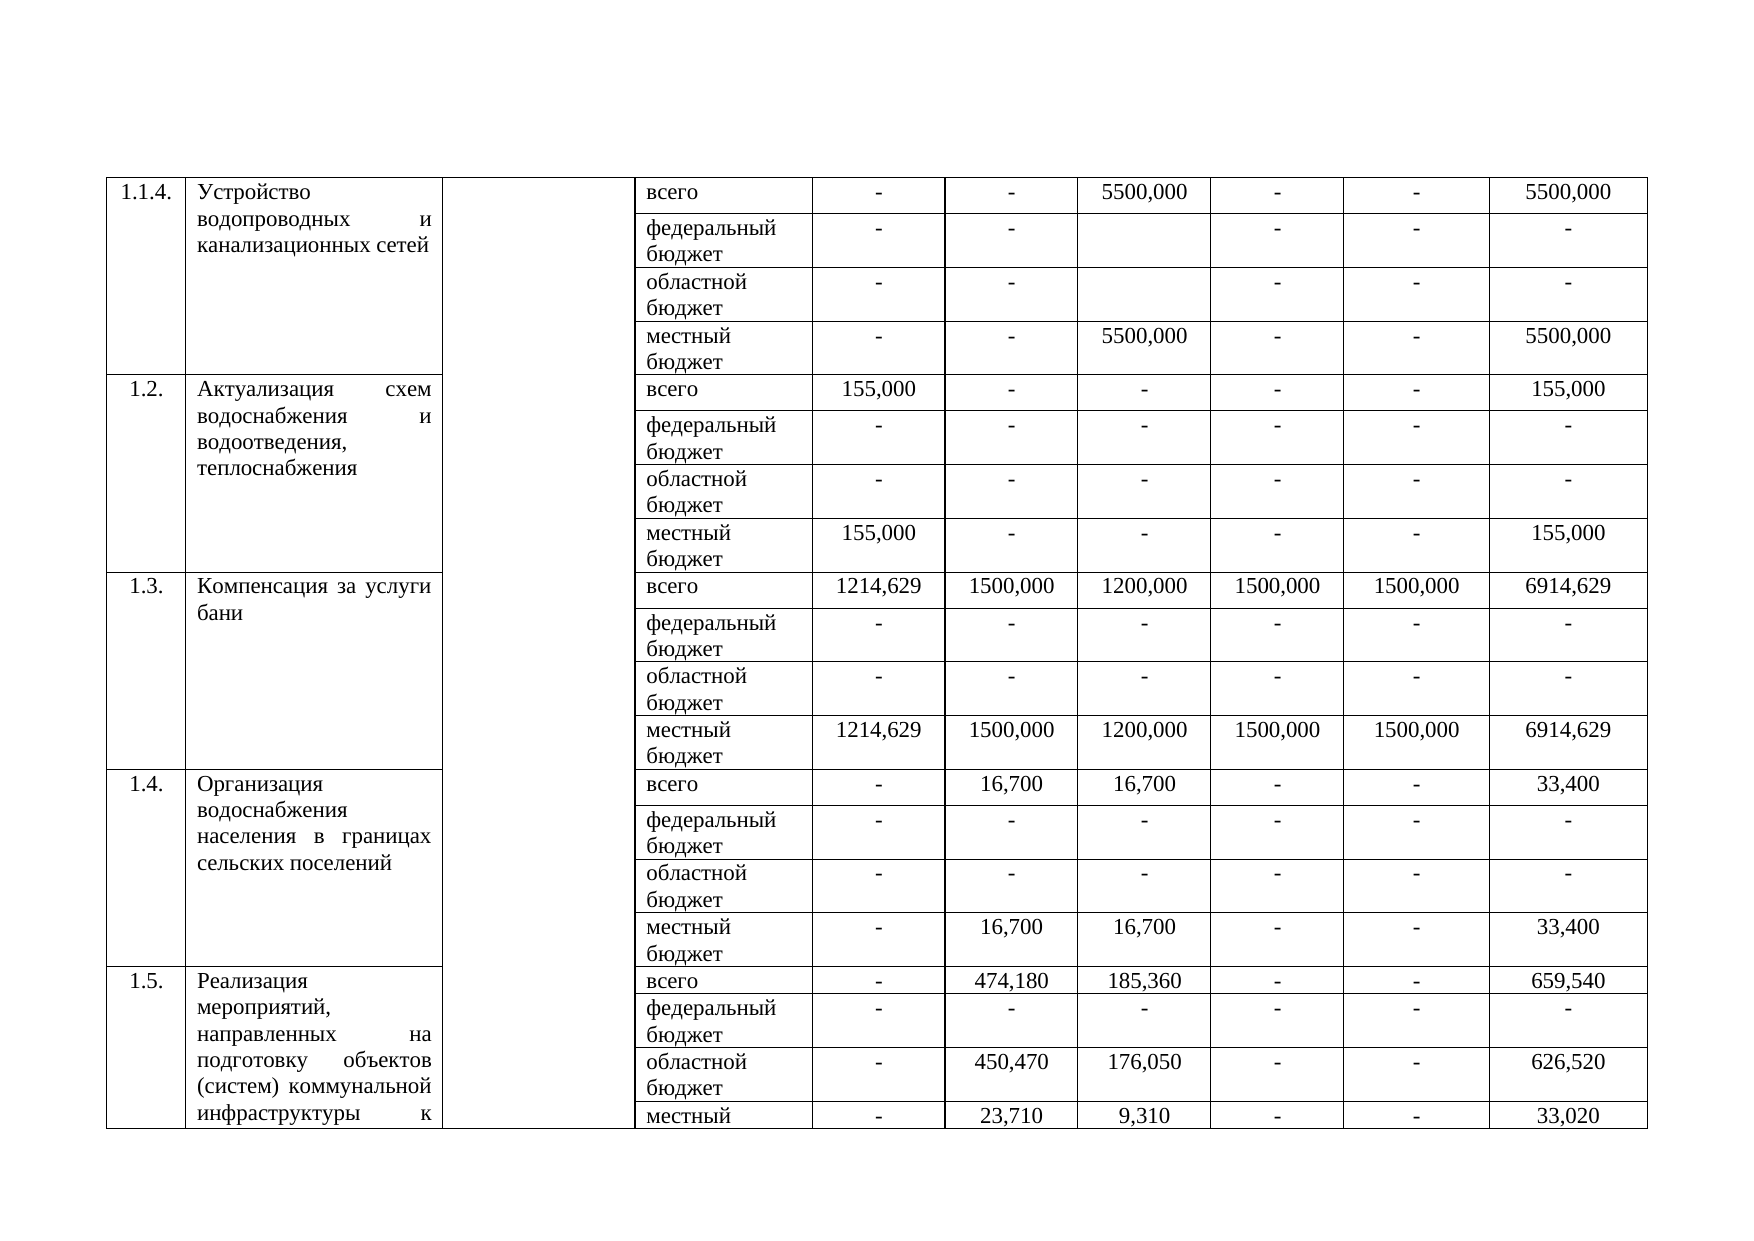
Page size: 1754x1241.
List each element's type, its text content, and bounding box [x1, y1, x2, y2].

table_cell - [813, 967, 944, 993]
table_cell - [946, 609, 1077, 661]
table_cell всего [636, 178, 812, 213]
table_cell 1214,629 [813, 573, 944, 607]
table_cell - [813, 913, 944, 966]
table_cell 1.2. [107, 375, 185, 572]
table_cell - [1078, 609, 1210, 661]
table_cell - [813, 411, 944, 464]
table_cell местный бюджет [636, 716, 812, 769]
table_cell - [1344, 375, 1489, 410]
table_cell - [1078, 411, 1210, 464]
table_cell 16,700 [946, 770, 1077, 805]
table_cell - [1211, 1048, 1343, 1101]
table_cell - [946, 214, 1077, 267]
table_cell Реализация мероприятий, направленных на подготовку объектов (систем) коммунальной инфраструктуры к работе в осенне-зимний период: [186, 967, 442, 1128]
table_cell местный бюджет [636, 322, 812, 374]
table_cell областной бюджет [636, 465, 812, 518]
table_cell - [946, 860, 1077, 912]
table_cell - [813, 1048, 944, 1101]
table_cell - [1344, 860, 1489, 912]
table_cell - [1490, 411, 1647, 464]
table_cell - [1344, 913, 1489, 966]
table_cell - [1490, 609, 1647, 661]
table_cell 1500,000 [946, 573, 1077, 607]
table_cell - [1078, 662, 1210, 715]
table_cell - [1344, 268, 1489, 321]
table_cell всего [636, 967, 812, 993]
table_cell 1500,000 [1211, 573, 1343, 607]
table_cell - [1344, 994, 1489, 1047]
table_cell - [1344, 178, 1489, 213]
table_cell 33,020 [1490, 1102, 1647, 1128]
table_cell 5500,000 [1490, 178, 1647, 213]
table_cell - [946, 411, 1077, 464]
table_cell - [813, 1102, 944, 1128]
table_cell 33,400 [1490, 913, 1647, 966]
table_cell - [1490, 994, 1647, 1047]
table_cell - [946, 994, 1077, 1047]
table_cell - [1490, 662, 1647, 715]
table_cell - [1211, 609, 1343, 661]
table_cell 450,470 [946, 1048, 1077, 1101]
table_cell - [946, 519, 1077, 572]
table_cell всего [636, 375, 812, 410]
table_cell - [946, 465, 1077, 518]
table_cell - [1211, 994, 1343, 1047]
table_cell 5500,000 [1078, 322, 1210, 374]
table_cell - [1490, 268, 1647, 321]
table_cell - [1211, 806, 1343, 858]
table_cell - [1078, 994, 1210, 1047]
table_cell - [813, 770, 944, 805]
table_cell - [1078, 519, 1210, 572]
table_cell всего [636, 573, 812, 607]
table_cell - [946, 322, 1077, 374]
table_cell Устройство водопроводных и канализационных сетей [186, 178, 442, 374]
table_cell - [1078, 465, 1210, 518]
table_cell - [1078, 375, 1210, 410]
table_cell - [1344, 465, 1489, 518]
table_cell федеральный бюджет [636, 806, 812, 858]
table_cell - [813, 994, 944, 1047]
table_cell 626,520 [1490, 1048, 1647, 1101]
table_cell 1500,000 [1344, 716, 1489, 769]
table_cell - [1078, 806, 1210, 858]
table_cell 659,540 [1490, 967, 1647, 993]
table_cell - [813, 860, 944, 912]
table_cell 155,000 [1490, 519, 1647, 572]
table_cell - [1211, 770, 1343, 805]
table_cell - [1211, 860, 1343, 912]
table_cell федеральный бюджет [636, 214, 812, 267]
table_cell 185,360 [1078, 967, 1210, 993]
table_cell 1500,000 [1211, 716, 1343, 769]
table_cell федеральный бюджет [636, 994, 812, 1047]
table_cell 1200,000 [1078, 716, 1210, 769]
table_cell всего [636, 770, 812, 805]
table_cell - [813, 178, 944, 213]
table_cell - [1490, 860, 1647, 912]
table_cell - [946, 268, 1077, 321]
table_cell - [1211, 465, 1343, 518]
table_cell - [1211, 913, 1343, 966]
table_cell - [1211, 1102, 1343, 1128]
table_cell 155,000 [813, 375, 944, 410]
table_cell 33,400 [1490, 770, 1647, 805]
table_cell местный бюджет [636, 913, 812, 966]
table_cell - [1211, 662, 1343, 715]
table_cell - [813, 609, 944, 661]
table_cell 5500,000 [1078, 178, 1210, 213]
table_cell 5500,000 [1490, 322, 1647, 374]
table_cell - [1211, 322, 1343, 374]
table_cell - [1211, 411, 1343, 464]
table_cell - [1211, 967, 1343, 993]
table_cell 1.4. [107, 770, 185, 966]
table_cell местный бюджет [636, 519, 812, 572]
table_cell областной бюджет [636, 268, 812, 321]
table_cell [1078, 214, 1210, 267]
table_cell - [813, 662, 944, 715]
table_cell 1500,000 [1344, 573, 1489, 607]
table_cell - [1344, 322, 1489, 374]
table_cell 6914,629 [1490, 573, 1647, 607]
table_cell - [1490, 465, 1647, 518]
table_cell 155,000 [1490, 375, 1647, 410]
table_cell - [1211, 519, 1343, 572]
table_cell - [1344, 519, 1489, 572]
table_cell областной бюджет [636, 860, 812, 912]
table_cell 155,000 [813, 519, 944, 572]
table_cell Актуализация схем водоснабжения и водоотведения, теплоснабжения [186, 375, 442, 572]
table_cell 1.3. [107, 573, 185, 769]
table_cell - [946, 375, 1077, 410]
table_cell [1078, 268, 1210, 321]
table_cell - [1344, 1048, 1489, 1101]
table_cell - [1490, 214, 1647, 267]
table_cell - [1344, 662, 1489, 715]
table_cell - [813, 214, 944, 267]
table_cell 474,180 [946, 967, 1077, 993]
table_cell - [1344, 967, 1489, 993]
table_cell 16,700 [1078, 913, 1210, 966]
table_cell - [1344, 1102, 1489, 1128]
table_cell - [813, 465, 944, 518]
table_cell 1.1.4. [107, 178, 185, 374]
table_cell - [946, 178, 1077, 213]
table_cell 9,310 [1078, 1102, 1210, 1128]
table_cell федеральный бюджет [636, 411, 812, 464]
table_cell - [1344, 214, 1489, 267]
table_cell - [1211, 375, 1343, 410]
table_cell местный бюджет [636, 1102, 812, 1128]
table_cell - [1078, 860, 1210, 912]
table_cell - [1344, 609, 1489, 661]
table_cell областной бюджет [636, 1048, 812, 1101]
table_cell - [1211, 178, 1343, 213]
table_cell - [813, 322, 944, 374]
table_cell 23,710 [946, 1102, 1077, 1128]
table_cell федеральный бюджет [636, 609, 812, 661]
table_cell - [1344, 411, 1489, 464]
table_cell - [946, 662, 1077, 715]
table_cell 176,050 [1078, 1048, 1210, 1101]
table_cell - [813, 806, 944, 858]
table_cell 16,700 [1078, 770, 1210, 805]
table_cell Организация водоснабжения населения в границах сельских поселений [186, 770, 442, 966]
table_cell 1200,000 [1078, 573, 1210, 607]
table_cell 16,700 [946, 913, 1077, 966]
table_cell 6914,629 [1490, 716, 1647, 769]
table_cell 1214,629 [813, 716, 944, 769]
table_cell - [1344, 770, 1489, 805]
table_cell 1.5. [107, 967, 185, 1128]
table_cell 1500,000 [946, 716, 1077, 769]
table_cell - [1344, 806, 1489, 858]
table_cell - [1490, 806, 1647, 858]
table_cell областной бюджет [636, 662, 812, 715]
table_cell Компенсация за услуги бани [186, 573, 442, 769]
table_cell - [813, 268, 944, 321]
table_cell - [1211, 268, 1343, 321]
table_cell - [1211, 214, 1343, 267]
table_cell - [946, 806, 1077, 858]
